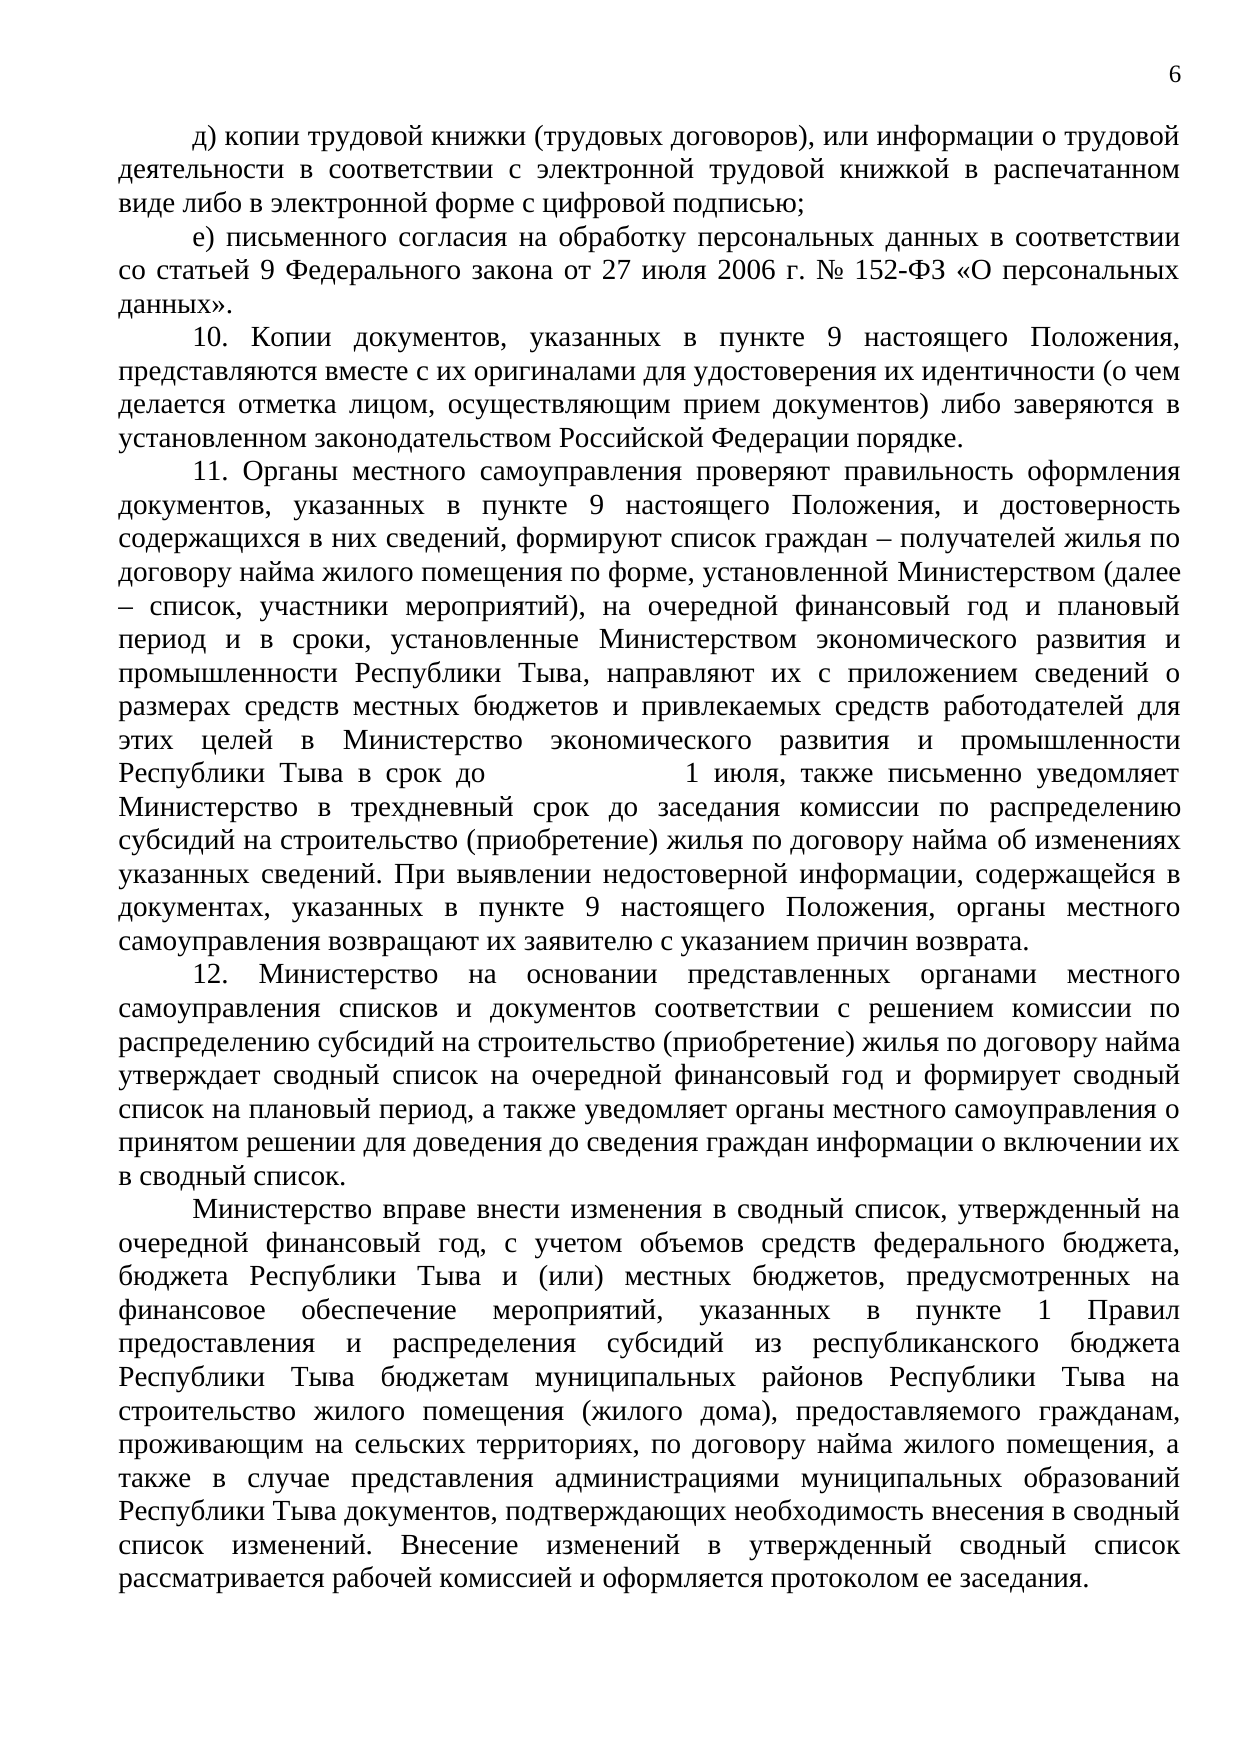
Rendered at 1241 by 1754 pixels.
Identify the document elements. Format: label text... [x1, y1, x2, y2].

text 12. Министерство на основании представленных органами местного самоуправления списков и документов соответствии с решением комиссии по распределению субсидий на строительство (приобретение) жилья по договору найма утверждает сводный список на очередной финансовый год и формирует сводный список на плановый период, а также уведомляет органы местного самоуправления о принятом решении для доведения до сведения граждан информации о включении их в сводный список. [118, 957, 1181, 1191]
text е) письменного согласия на обработку персональных данных в соответствии со статьей 9 Федерального закона от 27 июля 2006 г. № 152-ФЗ «О персональных данных». [118, 219, 1181, 319]
text Министерство вправе внести изменения в сводный список, утвержденный на очередной финансовый год, с учетом объемов средств федерального бюджета, бюджета Республики Тыва и (или) местных бюджетов, предусмотренных на финансовое обеспечение мероприятий, указанных в пункте 1 Правил предоставления и распределения субсидий из республиканского бюджета Республики Тыва бюджетам муниципальных районов Республики Тыва на строительство жилого помещения (жилого дома), предоставляемого гражданам, проживающим на сельских территориях, по договору найма жилого помещения, а также в случае представления администрациями муниципальных образований Республики Тыва документов, подтверждающих необходимость внесения в сводный список изменений. Внесение изменений в утвержденный сводный список рассматривается рабочей комиссией и оформляется протоколом ее заседания. [118, 1191, 1181, 1594]
text 10. Копии документов, указанных в пункте 9 настоящего Положения, представляются вместе с их оригиналами для удостоверения их идентичности (о чем делается отметка лицом, осуществляющим прием документов) либо заверяются в установленном законодательством Российской Федерации порядке. [118, 319, 1181, 453]
text д) копии трудовой книжки (трудовых договоров), или информации о трудовой деятельности в соответствии с электронной трудовой книжкой в распечатанном виде либо в электронной форме с цифровой подписью; [118, 118, 1181, 219]
text 11. Органы местного самоуправления проверяют правильность оформления документов, указанных в пункте 9 настоящего Положения, и достоверность содержащихся в них сведений, формируют список граждан – получателей жилья по договору найма жилого помещения по форме, установленной Министерством (далее – список, участники мероприятий), на очередной финансовый год и плановый период и в сроки, установленные Министерством экономического развития и промышленности Республики Тыва, направляют их с приложением сведений о размерах средств местных бюджетов и привлекаемых средств работодателей для этих целей в Министерство экономического развития и промышленности Республики Тыва в срок до 1 июля, также письменно уведомляет Министерство в трехдневный срок до заседания комиссии по распределению субсидий на строительство (приобретение) жилья по договору найма об изменениях указанных сведений. При выявлении недостоверной информации, содержащейся в документах, указанных в пункте 9 настоящего Положения, органы местного самоуправления возвращают их заявителю с указанием причин возврата. [118, 453, 1181, 957]
